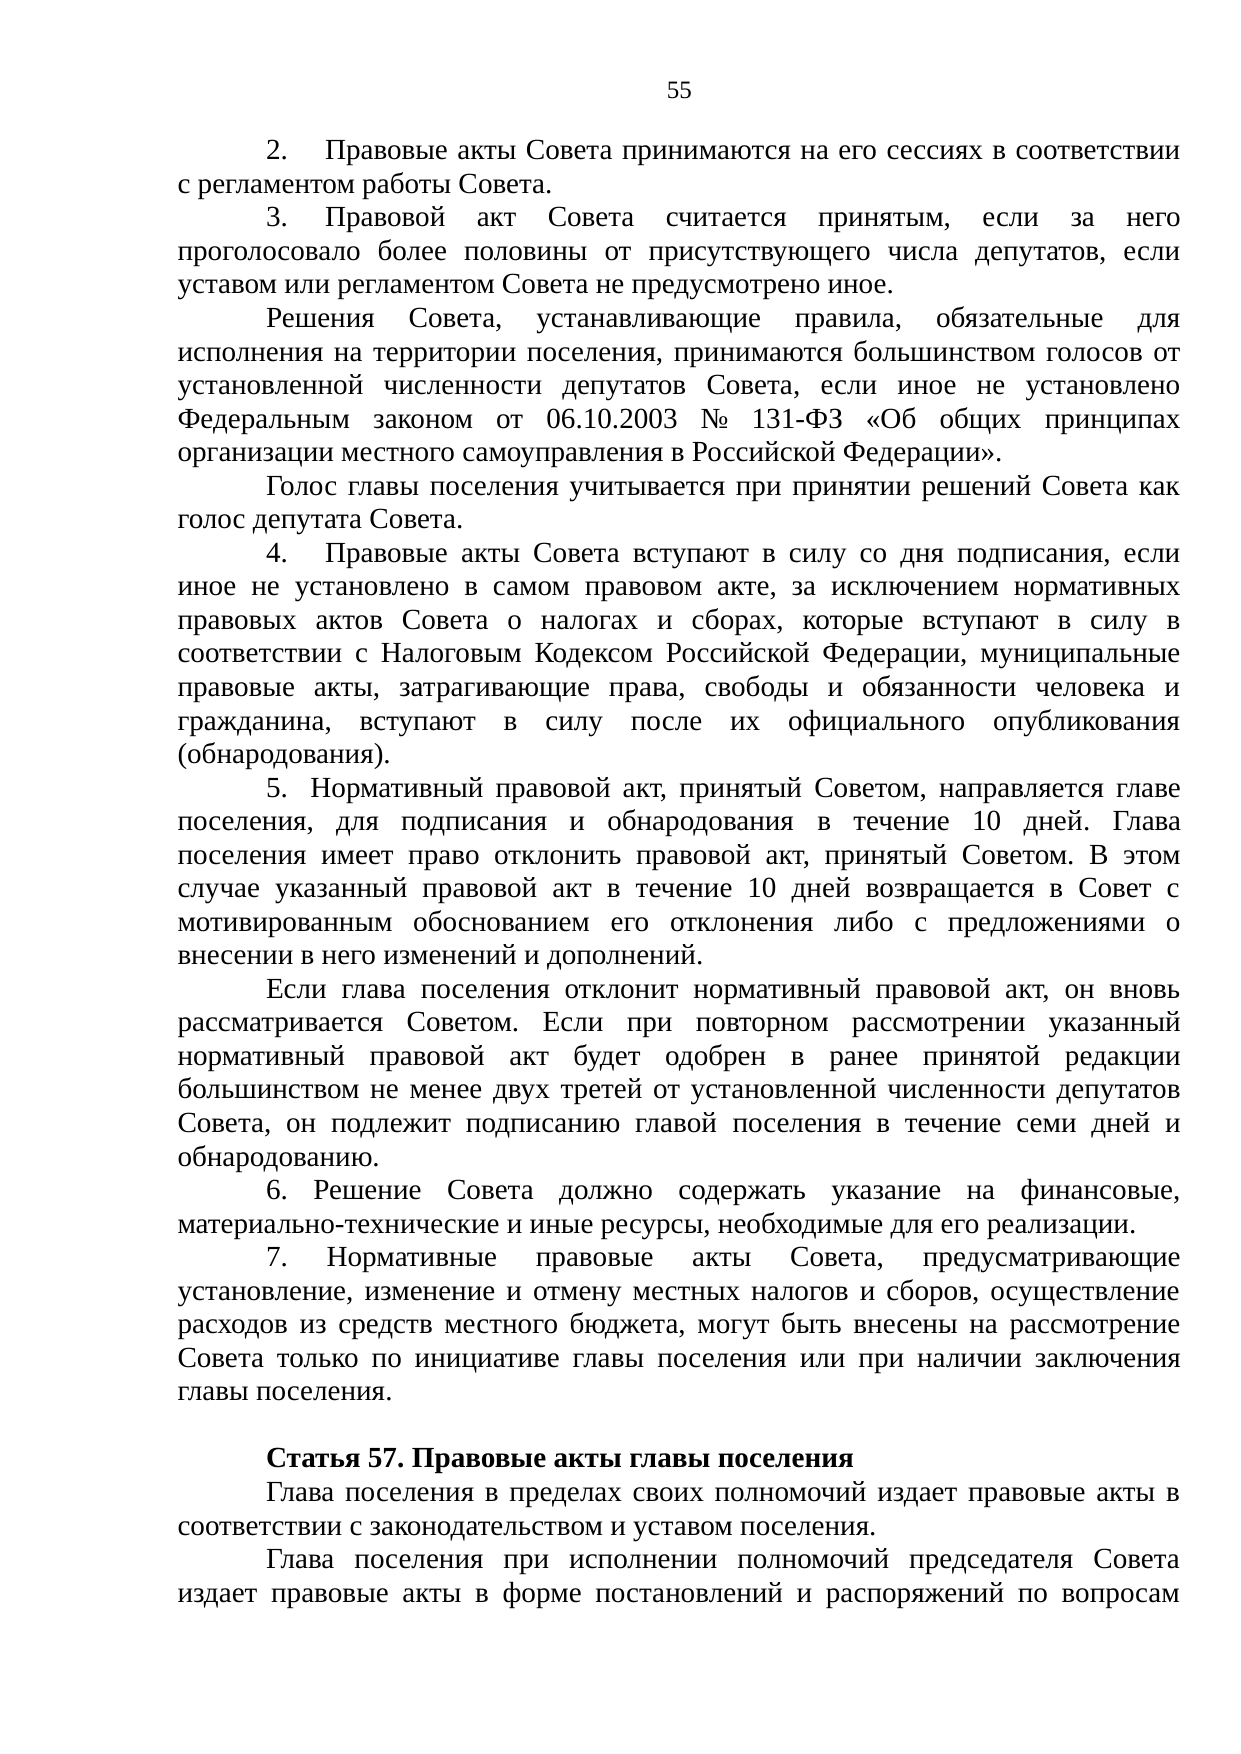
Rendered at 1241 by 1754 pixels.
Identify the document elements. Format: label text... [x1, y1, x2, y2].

list Правовые акты Совета вступают в силу со дня подписания, если иное не установлено в самом правовом акте, за исключением нормативных правовых актов Совета о налогах и сборах, которые вступают в силу в соответствии с Налоговым Кодексом Российской Федерации, муниципальные правовые акты, затрагивающие права, свободы и обязанности человека и гражданина, вступают в силу после их официального опубликования (обнародования). [177, 535, 1181, 770]
list Правовой акт Совета считается принятым, если за него проголосовало более половины от присутствующего числа депутатов, если уставом или регламентом Совета не предусмотрено иное. [177, 199, 1181, 300]
list Правовые акты Совета принимаются на его сессиях в соответствии с регламентом работы Совета. [177, 132, 1181, 199]
text Глава поселения в пределах своих полномочий издает правовые акты в соответствии с законодательством и уставом поселения. [177, 1474, 1181, 1541]
text 7. Нормативные правовые акты Совета, предусматривающие установление, изменение и отмену местных налогов и сборов, осуществление расходов из средств местного бюджета, могут быть внесены на рассмотрение Совета только по инициативе главы поселения или при наличии заключения главы поселения. [177, 1239, 1181, 1407]
text Голос главы поселения учитывается при принятии решений Совета как голос депутата Совета. [177, 468, 1181, 535]
text Статья 57. Правовые акты главы поселения [177, 1441, 1181, 1474]
text 6. Решение Совета должно содержать указание на финансовые, материально-технические и иные ресурсы, необходимые для его реализации. [177, 1172, 1181, 1239]
text 5. Нормативный правовой акт, принятый Советом, направляется главе поселения, для подписания и обнародования в течение 10 дней. Глава поселения имеет право отклонить правовой акт, принятый Советом. В этом случае указанный правовой акт в течение 10 дней возвращается в Совет с мотивированным обоснованием его отклонения либо с предложениями о внесении в него изменений и дополнений. [177, 770, 1181, 971]
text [177, 1541, 1181, 1608]
text Решения Совета, устанавливающие правила, обязательные для исполнения на территории поселения, принимаются большинством голосов от установленной численности депутатов Совета, если иное не установлено Федеральным законом от 06.10.2003 № 131-ФЗ «Об общих принципах организации местного самоуправления в Российской Федерации». [177, 300, 1181, 468]
text Если глава поселения отклонит нормативный правовой акт, он вновь рассматривается Советом. Если при повторном рассмотрении указанный нормативный правовой акт будет одобрен в ранее принятой редакции большинством не менее двух третей от установленной численности депутатов Совета, он подлежит подписанию главой поселения в течение семи дней и обнародованию. [177, 971, 1181, 1172]
